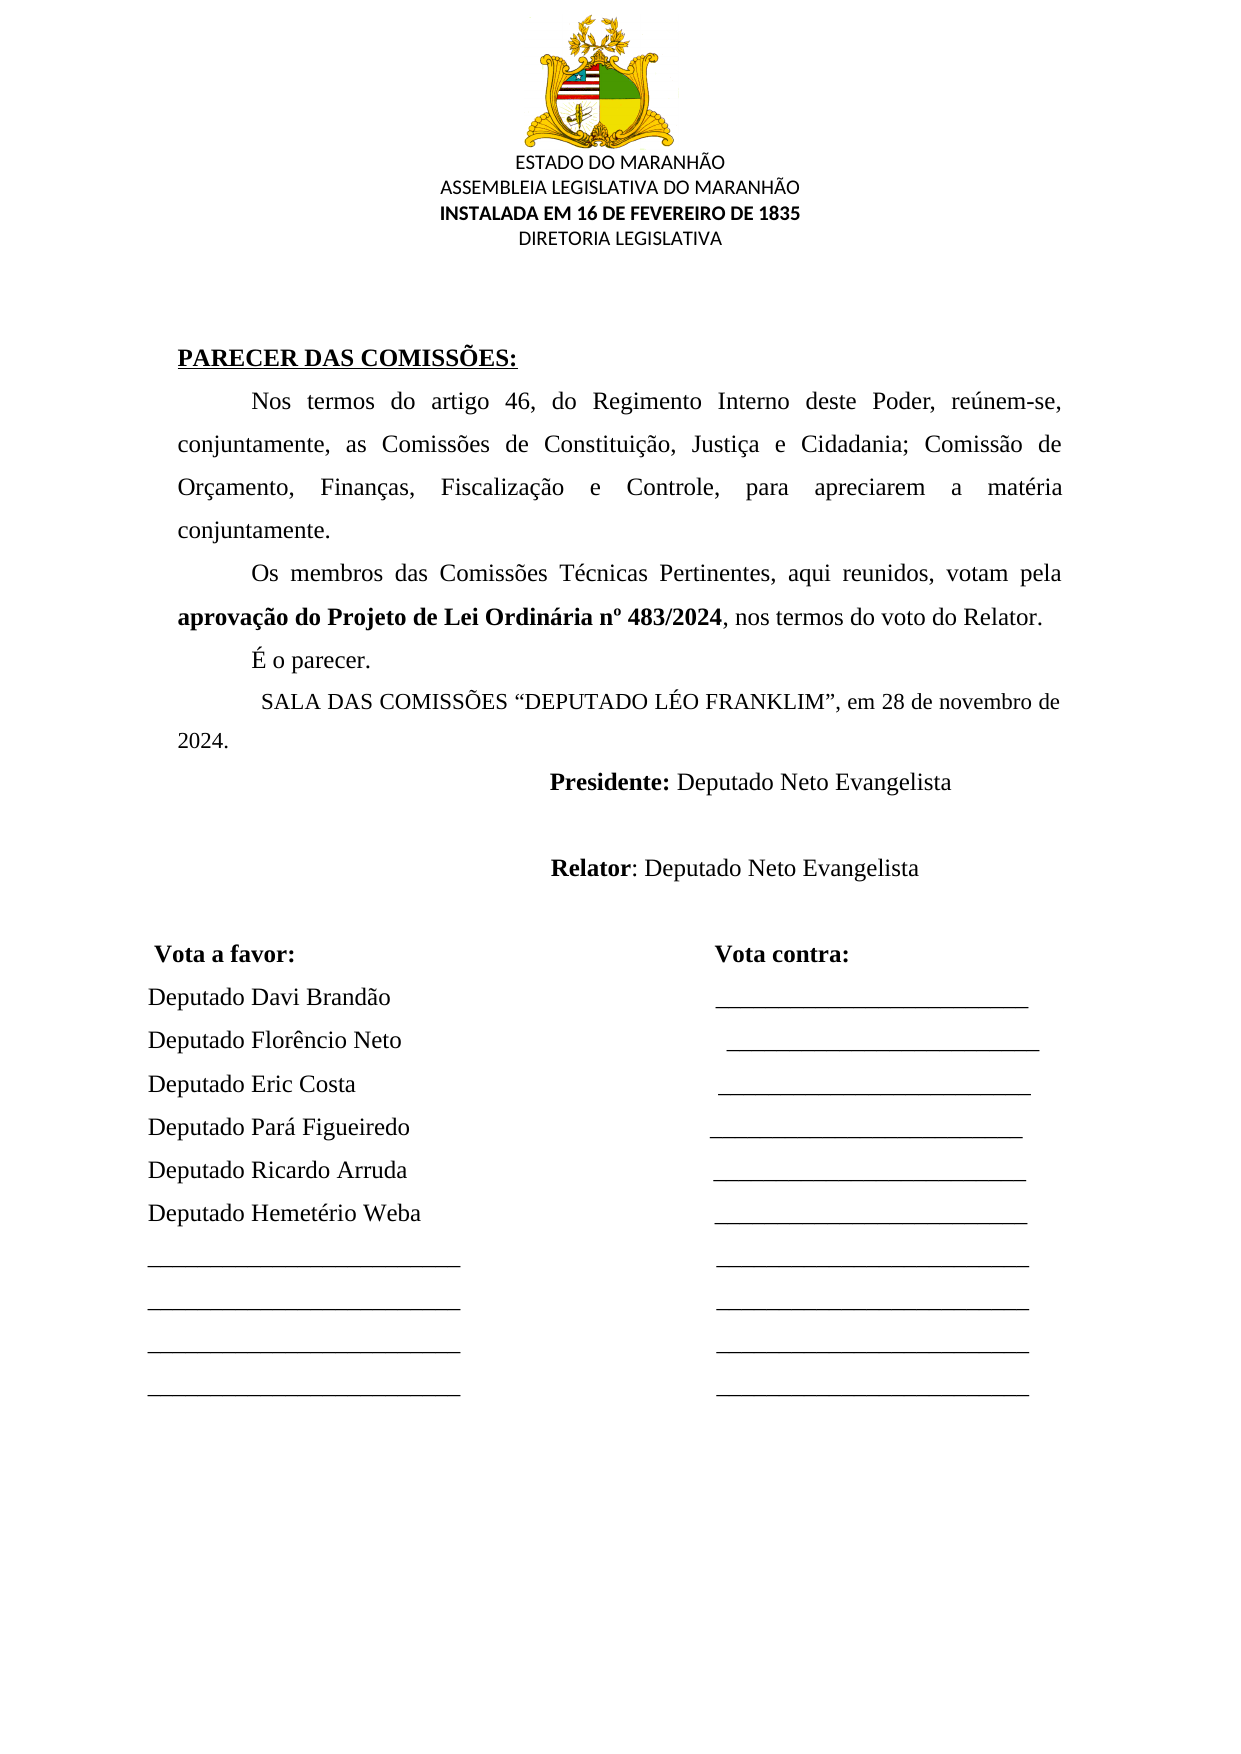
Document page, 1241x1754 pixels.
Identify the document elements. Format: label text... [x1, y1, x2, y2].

text _________________________ _________________________ [148, 1327, 1063, 1356]
text Deputado Ricardo Arruda _________________________ [148, 1155, 1063, 1184]
text É o parecer. [177, 645, 1063, 673]
text Deputado Florêncio Neto _________________________ [148, 1026, 1063, 1054]
text Vota a favor: Vota contra: [148, 939, 1063, 968]
picture [524, 14, 679, 150]
text Relator: Deputado Neto Evangelista [177, 853, 1063, 882]
text Presidente: Deputado Neto Evangelista [177, 767, 1063, 796]
text Deputado Pará Figueiredo _________________________ [148, 1112, 1063, 1141]
text Deputado Eric Costa _________________________ [148, 1069, 1063, 1097]
text Os membros das Comissões Técnicas Pertinentes, aqui reunidos, votam pela aprovação do Projeto de Lei Ordinária nº 483/2024, nos termos do voto do Relator. [177, 558, 1063, 630]
text Nos termos do artigo 46, do Regimento Interno deste Poder, reúnem-se, conjuntamente, as Comissões de Constituição, Justiça e Cidadania; Comissão de Orçamento, Finanças, Fiscalização e Controle, para apreciarem a matéria conjuntamente. [177, 386, 1063, 544]
text PARECER DAS COMISSÕES: [177, 343, 1063, 372]
text SALA DAS COMISSÕES “DEPUTADO LÉO FRANKLIM”, em 28 de novembro de 2024. [177, 688, 1063, 754]
text Deputado Davi Brandão _________________________ [148, 982, 1063, 1011]
text Deputado Hemetério Weba _________________________ [148, 1198, 1063, 1227]
text _________________________ _________________________ [148, 1371, 1063, 1399]
text _________________________ _________________________ [148, 1284, 1063, 1313]
text _________________________ _________________________ [148, 1241, 1063, 1270]
